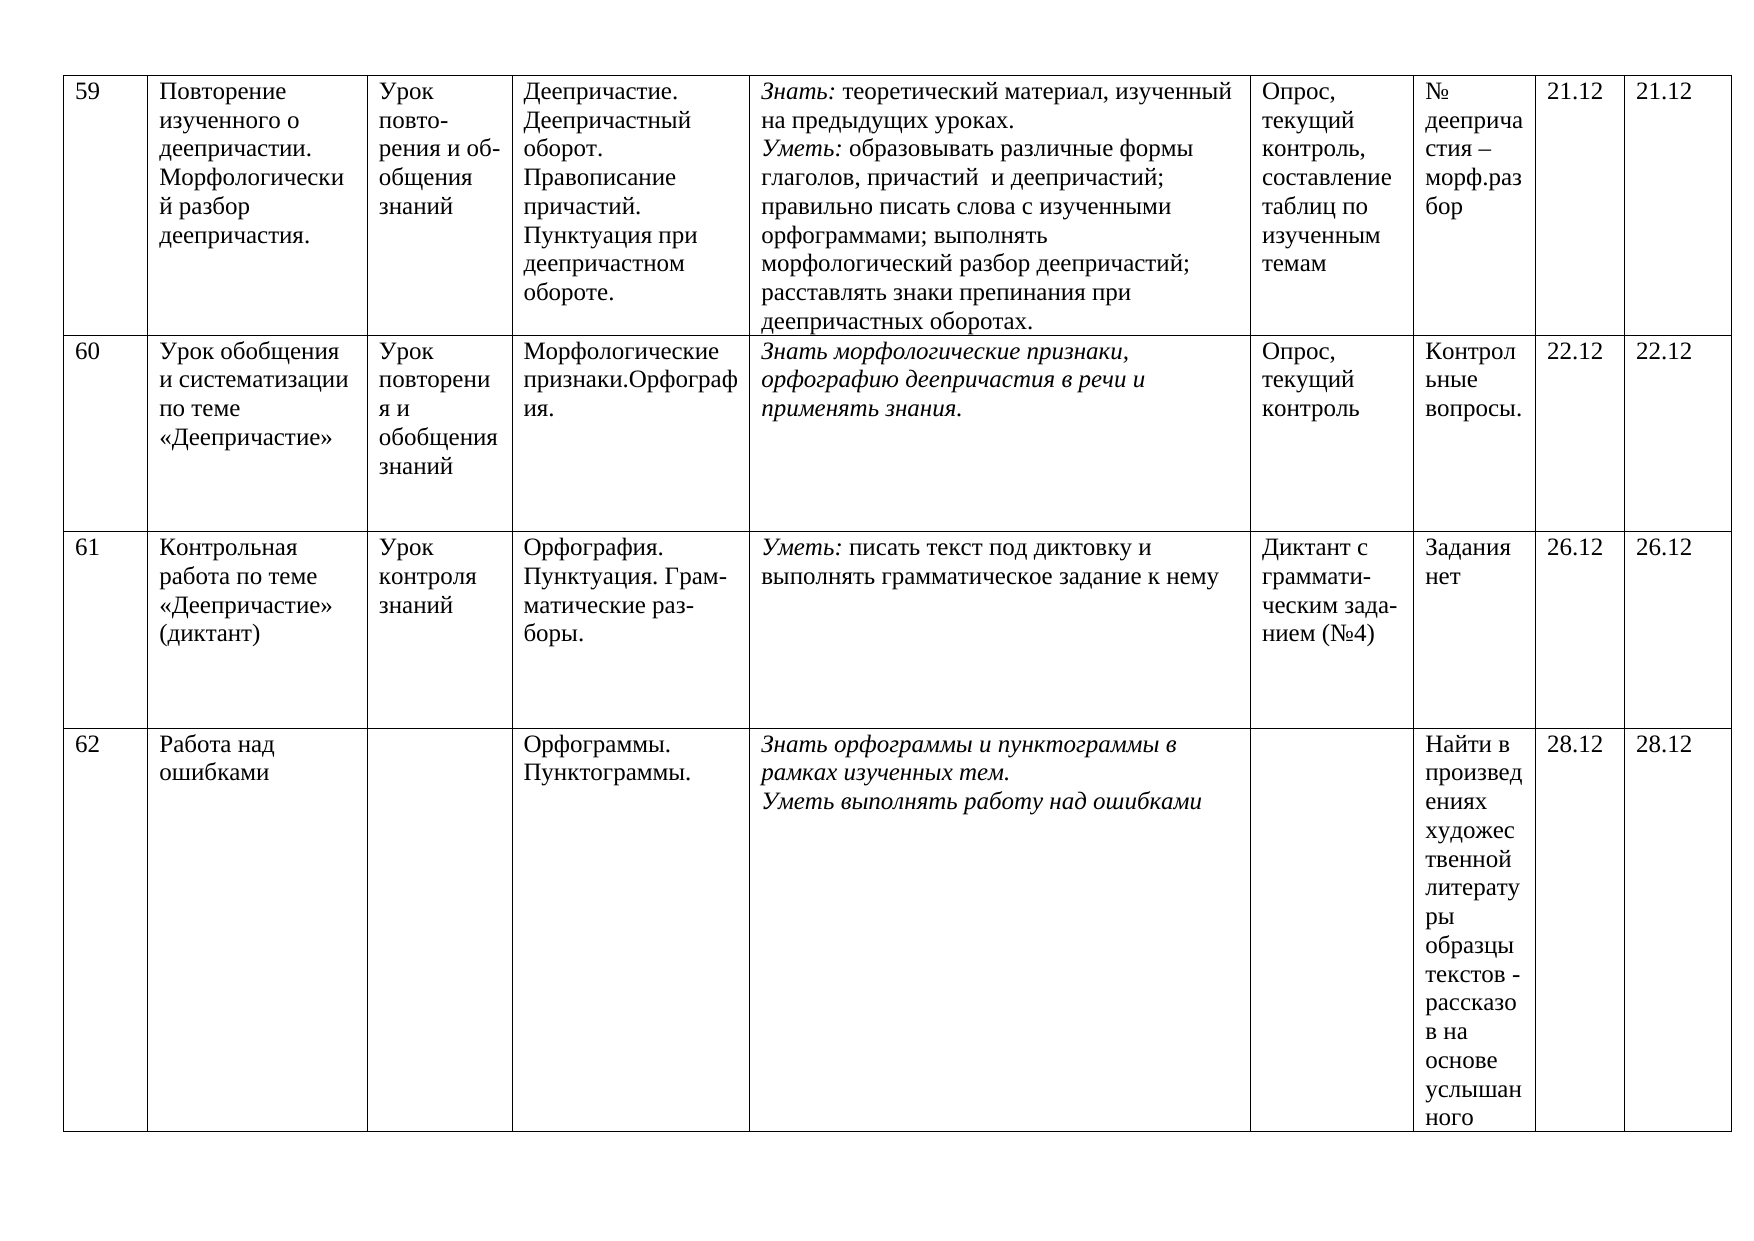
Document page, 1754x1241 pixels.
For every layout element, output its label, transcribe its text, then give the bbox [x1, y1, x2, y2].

table_cell 21.12 [1536, 76, 1624, 335]
table_cell Уметь: писать текст под диктовку и выполнять грамматическое задание к нему [750, 532, 1250, 728]
table_cell Знать орфограммы и пунктограммы в рамках изученных тем. Уметь выполнять работу над ошибками [750, 729, 1250, 1131]
table_cell Опрос, текущий контроль, составление таблиц по изученным темам [1251, 76, 1413, 335]
table_cell 61 [64, 532, 147, 728]
table_cell 59 [64, 76, 147, 335]
table_cell 26.12 [1536, 532, 1624, 728]
table_cell Знать: теоретический материал, изученный на предыдущих уроках. Уметь: образовывать различные формы глаголов, причастий и деепричастий; правильно писать слова с изученными орфограммами; выполнять морфологический разбор деепричастий; расставлять знаки препинания при деепричастных оборотах. [750, 76, 1250, 335]
table_cell 28.12 [1536, 729, 1624, 1131]
table_cell [368, 729, 512, 1131]
table_cell Задания нет [1414, 532, 1535, 728]
table_cell 60 [64, 336, 147, 531]
table_cell Деепричастие. Деепричастный оборот. Правописание причастий. Пунктуация при деепричастном обороте. [513, 76, 749, 335]
table_cell Опрос, текущий контроль [1251, 336, 1413, 531]
table_cell [1251, 729, 1413, 1131]
table_cell Урок повторения и обобщения знаний [368, 76, 512, 335]
table_cell Диктант с грамматическим заданием (№4) [1251, 532, 1413, 728]
table_cell Повторение изученного о деепричастии. Морфологический разбор деепричастия. [148, 76, 367, 335]
table_cell № деепричастия –морф.разбор [1414, 76, 1535, 335]
table_cell Урок повторения и обобщения знаний [368, 336, 512, 531]
table_cell Контрольные вопросы. [1414, 336, 1535, 531]
table_cell Знать морфологические признаки, орфографию деепричастия в речи и применять знания. [750, 336, 1250, 531]
table_cell 28.12 [1625, 729, 1731, 1131]
table_cell Морфологические признаки.Орфография. [513, 336, 749, 531]
table_cell Урок контроля знаний [368, 532, 512, 728]
table_cell Найти в произведениях художественной литературы образцы текстов - рассказов на основе услышанного [1414, 729, 1535, 1131]
table_cell 62 [64, 729, 147, 1131]
table_cell Орфография. Пунктуация. Грамматические разборы. [513, 532, 749, 728]
table_cell 26.12 [1625, 532, 1731, 728]
table_cell 22.12 [1625, 336, 1731, 531]
table_cell 21.12 [1625, 76, 1731, 335]
table_cell Контрольная работа по теме «Деепричастие» (диктант) [148, 532, 367, 728]
table_cell 22.12 [1536, 336, 1624, 531]
table_cell Работа над ошибками [148, 729, 367, 1131]
table_cell Урок обобщения и систематизации по теме «Деепричастие» [148, 336, 367, 531]
table_cell Орфограммы. Пунктограммы. [513, 729, 749, 1131]
